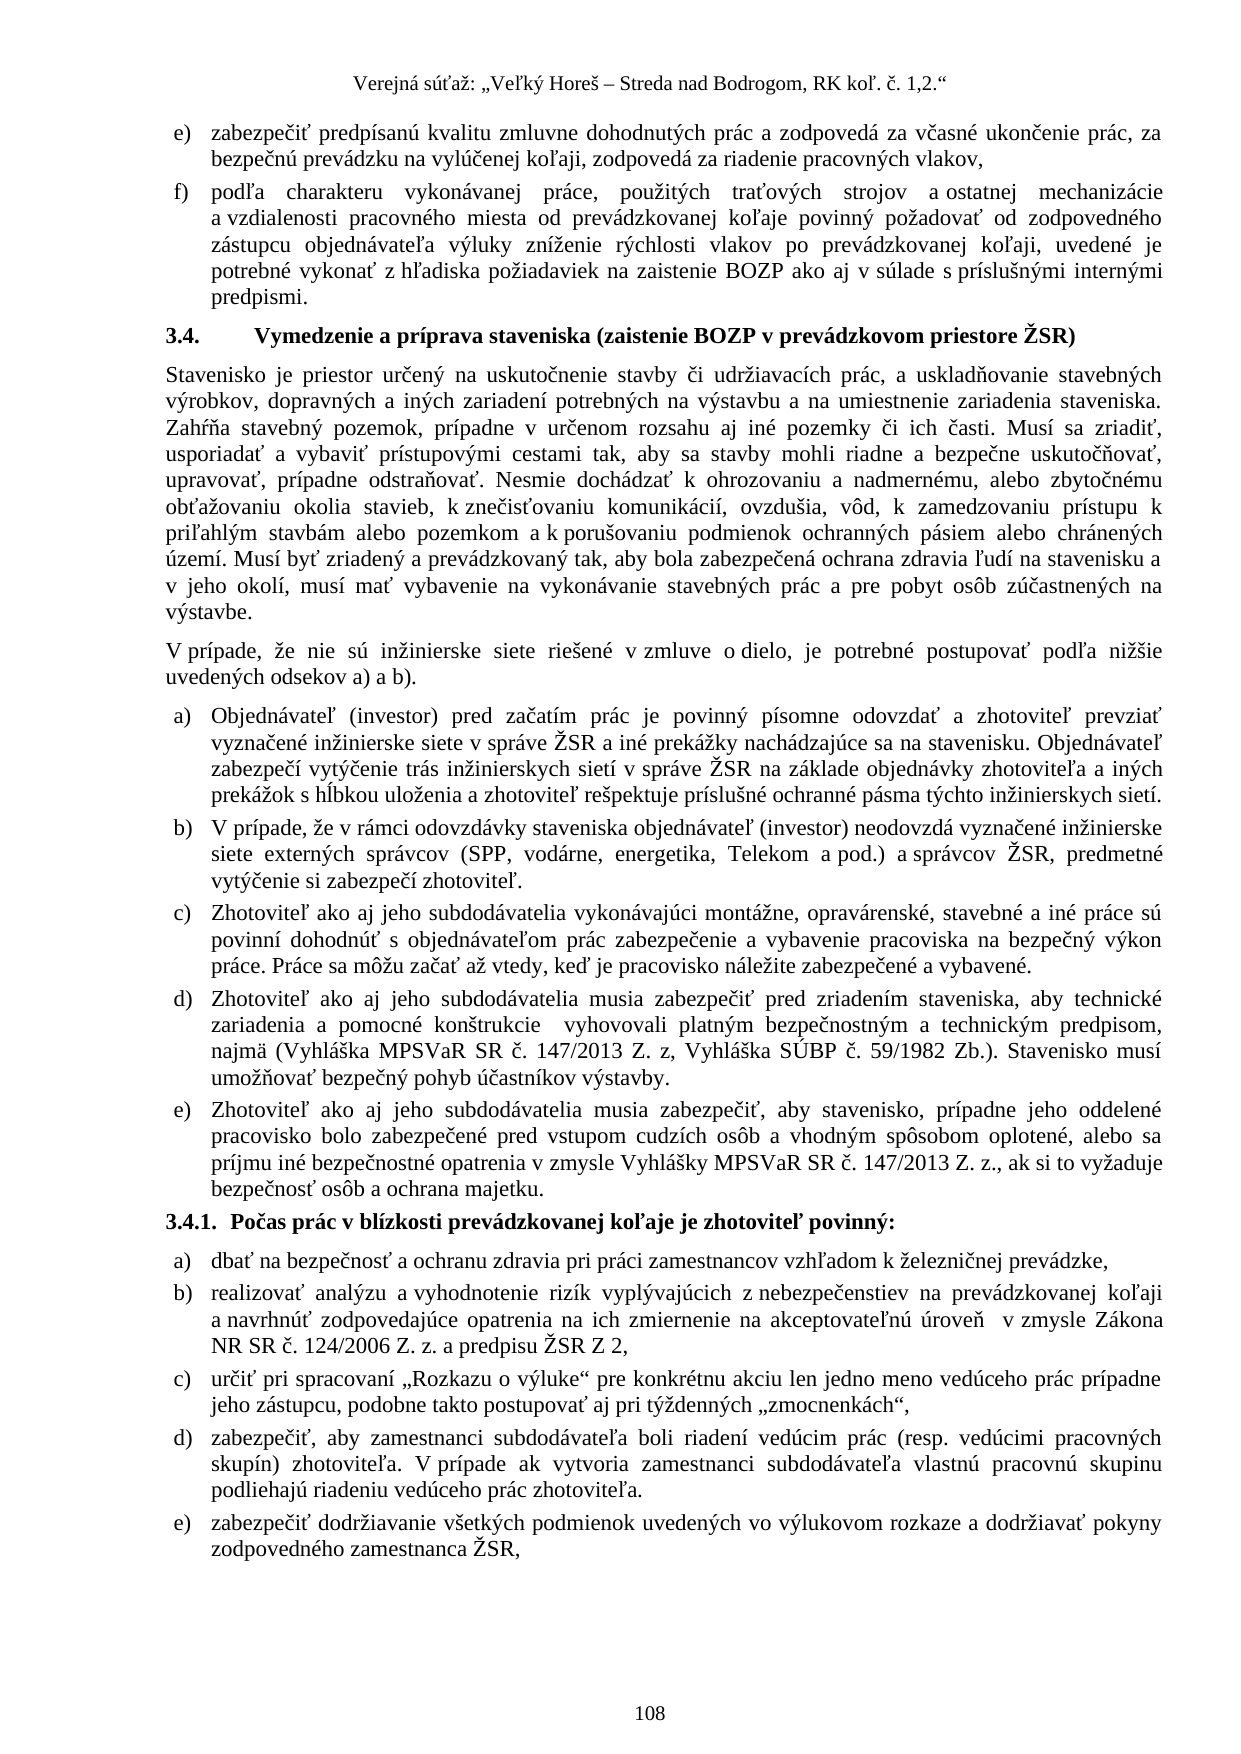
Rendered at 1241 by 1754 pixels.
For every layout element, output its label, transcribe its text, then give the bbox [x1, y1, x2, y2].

text V prípade, že nie sú inžinierske siete riešené v zmluve o dielo, je potrebné postupovať podľa nižšie uvedených odsekov a) a b). [165, 637, 1163, 690]
list podľa charakteru vykonávanej práce, použitých traťových strojov a ostatnej mechanizácie a vzdialenosti pracovného miesta od prevádzkovanej koľaje povinný požadovať od zodpovedného zástupcu objednávateľa výluky zníženie rýchlosti vlakov po prevádzkovanej koľaji, uvedené je potrebné vykonať z hľadiska požiadaviek na zaistenie BOZP ako aj v súlade s príslušnými internými predpismi. [173, 178, 1163, 310]
list zabezpečiť predpísanú kvalitu zmluvne dohodnutých prác a zodpovedá za včasné ukončenie prác, za bezpečnú prevádzku na vylúčenej koľaji, zodpovedá za riadenie pracovných vlakov, [173, 119, 1163, 172]
list Zhotoviteľ ako aj jeho subdodávatelia musia zabezpečiť, aby stavenisko, prípadne jeho oddelené pracovisko bolo zabezpečené pred vstupom cudzích osôb a vhodným spôsobom oplotené, alebo sa príjmu iné bezpečnostné opatrenia v zmysle Vyhlášky MPSVaR SR č. 147/2013 Z. z., ak si to vyžaduje bezpečnosť osôb a ochrana majetku. [173, 1096, 1163, 1202]
list určiť pri spracovaní „Rozkazu o výluke“ pre konkrétnu akciu len jedno meno vedúceho prác prípadne jeho zástupcu, podobne takto postupovať aj pri týždenných „zmocnenkách“, [173, 1365, 1163, 1417]
list zabezpečiť dodržiavanie všetkých podmienok uvedených vo výlukovom rozkaze a dodržiavať pokyny zodpovedného zamestnanca ŽSR, [173, 1509, 1163, 1562]
list V prípade, že v rámci odovzdávky staveniska objednávateľ (investor) neodovzdá vyznačené inžinierske siete externých správcov (SPP, vodárne, energetika, Telekom a pod.) a správcov ŽSR, predmetné vytýčenie si zabezpečí zhotoviteľ. [173, 814, 1163, 893]
list zabezpečiť, aby zamestnanci subdodávateľa boli riadení vedúcim prác (resp. vedúcimi pracovných skupín) zhotoviteľa. V prípade ak vytvoria zamestnanci subdodávateľa vlastnú pracovnú skupinu podliehajú riadeniu vedúceho prác zhotoviteľa. [173, 1424, 1163, 1503]
list dbať na bezpečnosť a ochranu zdravia pri práci zamestnancov vzhľadom k železničnej prevádzke, [173, 1247, 1163, 1273]
list Počas prác v blízkosti prevádzkovanej koľaje je zhotoviteľ povinný: [165, 1208, 1163, 1234]
text Stavenisko je priestor určený na uskutočnenie stavby či udržiavacích prác, a uskladňovanie stavebných výrobkov, dopravných a iných zariadení potrebných na výstavbu a na umiestnenie zariadenia staveniska. Zahŕňa stavebný pozemok, prípadne v určenom rozsahu aj iné pozemky či ich časti. Musí sa zriadiť, usporiadať a vybaviť prístupovými cestami tak, aby sa stavby mohli riadne a bezpečne uskutočňovať, upravovať, prípadne odstraňovať. Nesmie dochádzať k ohrozovaniu a nadmernému, alebo zbytočnému obťažovaniu okolia stavieb, k znečisťovaniu komunikácií, ovzdušia, vôd, k zamedzovaniu prístupu k priľahlým stavbám alebo pozemkom a k porušovaniu podmienok ochranných pásiem alebo chránených území. Musí byť zriadený a prevádzkovaný tak, aby bola zabezpečená ochrana zdravia ľudí na stavenisku a v jeho okolí, musí mať vybavenie na vykonávanie stavebných prác a pre pobyt osôb zúčastnených na výstavbe. [165, 361, 1163, 624]
list realizovať analýzu a vyhodnotenie rizík vyplývajúcich z nebezpečenstiev na prevádzkovanej koľaji a navrhnúť zodpovedajúce opatrenia na ich zmiernenie na akceptovateľnú úroveň v zmysle Zákona NR SR č. 124/2006 Z. z. a predpisu ŽSR Z 2, [173, 1279, 1163, 1358]
list Zhotoviteľ ako aj jeho subdodávatelia musia zabezpečiť pred zriadením staveniska, aby technické zariadenia a pomocné konštrukcie vyhovovali platným bezpečnostným a technickým predpisom, najmä (Vyhláška MPSVaR SR č. 147/2013 Z. z, Vyhláška SÚBP č. 59/1982 Zb.). Stavenisko musí umožňovať bezpečný pohyb účastníkov výstavby. [173, 984, 1163, 1090]
list Zhotoviteľ ako aj jeho subdodávatelia vykonávajúci montážne, opravárenské, stavebné a iné práce sú povinní dohodnúť s objednávateľom prác zabezpečenie a vybavenie pracoviska na bezpečný výkon práce. Práce sa môžu začať až vtedy, keď je pracovisko náležite zabezpečené a vybavené. [173, 899, 1163, 978]
list Objednávateľ (investor) pred začatím prác je povinný písomne odovzdať a zhotoviteľ prevziať vyznačené inžinierske siete v správe ŽSR a iné prekážky nachádzajúce sa na stavenisku. Objednávateľ zabezpečí vytýčenie trás inžinierskych sietí v správe ŽSR na základe objednávky zhotoviteľa a iných prekážok s hĺbkou uloženia a zhotoviteľ rešpektuje príslušné ochranné pásma týchto inžinierskych sietí. [173, 702, 1163, 808]
list Vymedzenie a príprava staveniska (zaistenie BOZP v prevádzkovom priestore ŽSR) [165, 322, 1163, 348]
